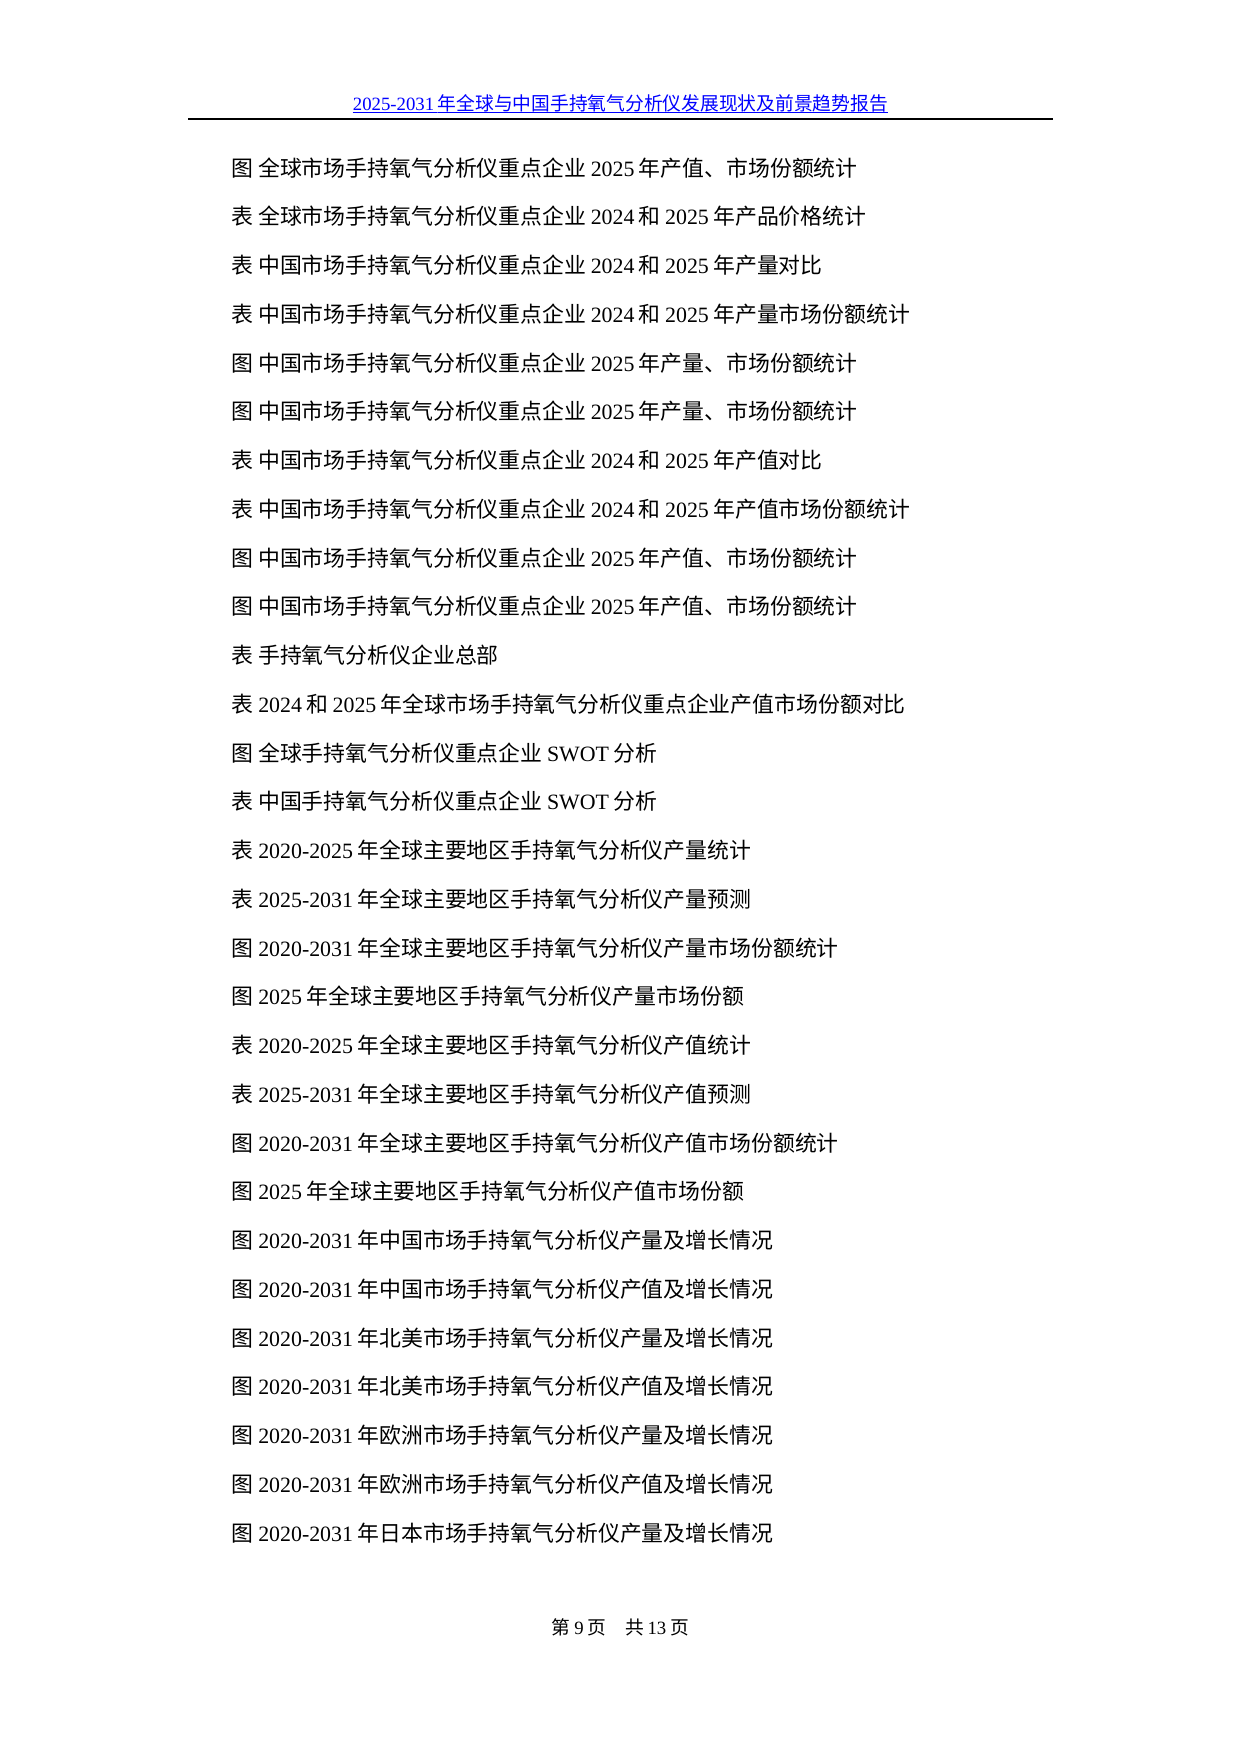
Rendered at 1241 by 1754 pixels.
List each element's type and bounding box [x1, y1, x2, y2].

text [187, 150, 1053, 1548]
